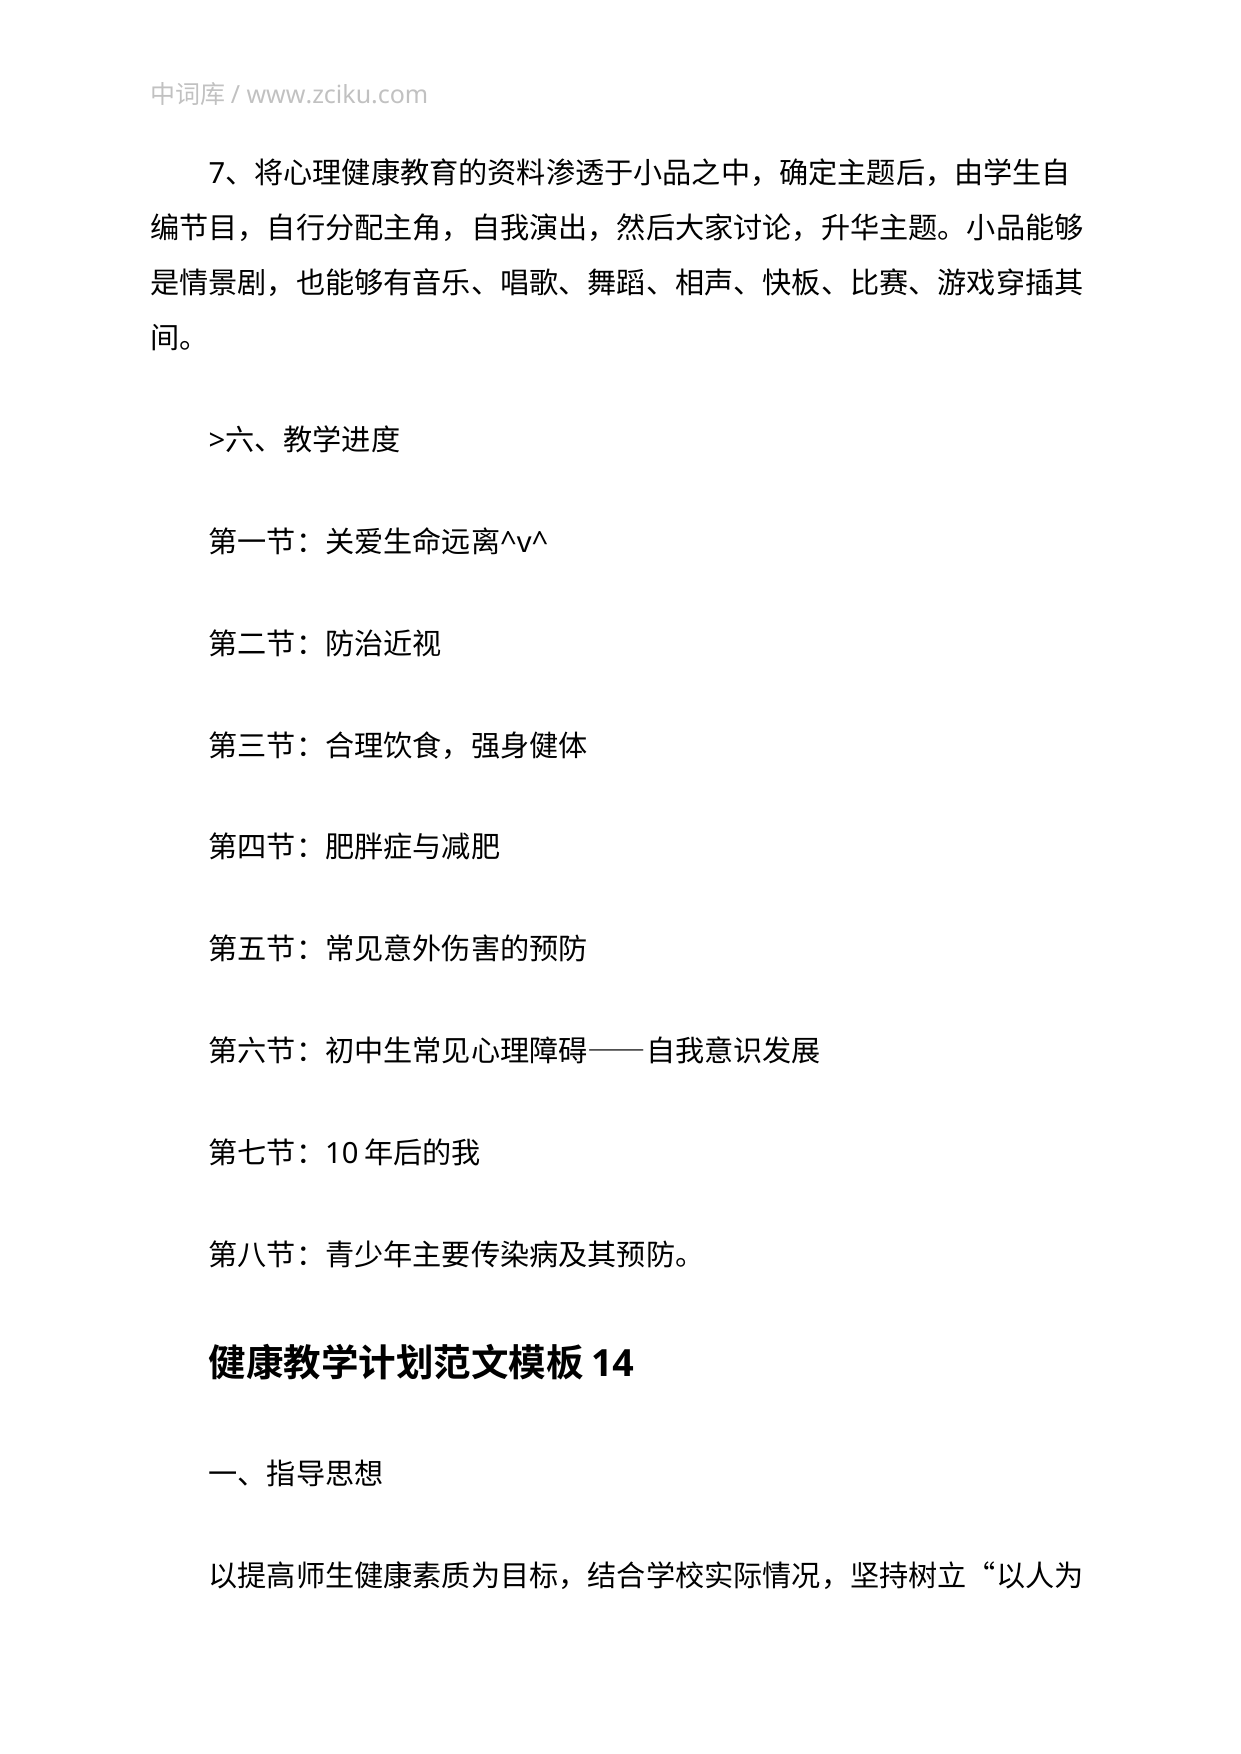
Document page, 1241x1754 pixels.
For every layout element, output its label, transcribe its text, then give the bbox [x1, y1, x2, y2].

text 第七节：10年后的我 [150, 1129, 1090, 1172]
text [150, 1552, 1090, 1595]
text 第五节：常见意外伤害的预防 [150, 926, 1090, 968]
text 第一节：关爱生命远离^v^ [150, 518, 1090, 561]
text 第四节：肥胖症与减肥 [150, 824, 1090, 866]
text 一、指导思想 [150, 1451, 1090, 1493]
text >六、教学进度 [150, 417, 1090, 459]
text 第三节：合理饮食，强身健体 [150, 722, 1090, 764]
text 7、将心理健康教育的资料渗透于小品之中，确定主题后，由学生自编节目，自行分配主角，自我演出，然后大家讨论，升华主题。小品能够是情景剧，也能够有音乐、唱歌、舞蹈、相声、快板、比赛、游戏穿插其间。 [150, 150, 1090, 357]
text 第二节：防治近视 [150, 621, 1090, 663]
text 健康教学计划范文模板14 [150, 1333, 1090, 1388]
text 第八节：青少年主要传染病及其预防。 [150, 1231, 1090, 1274]
text 第六节：初中生常见心理障碍――自我意识发展 [150, 1028, 1090, 1070]
